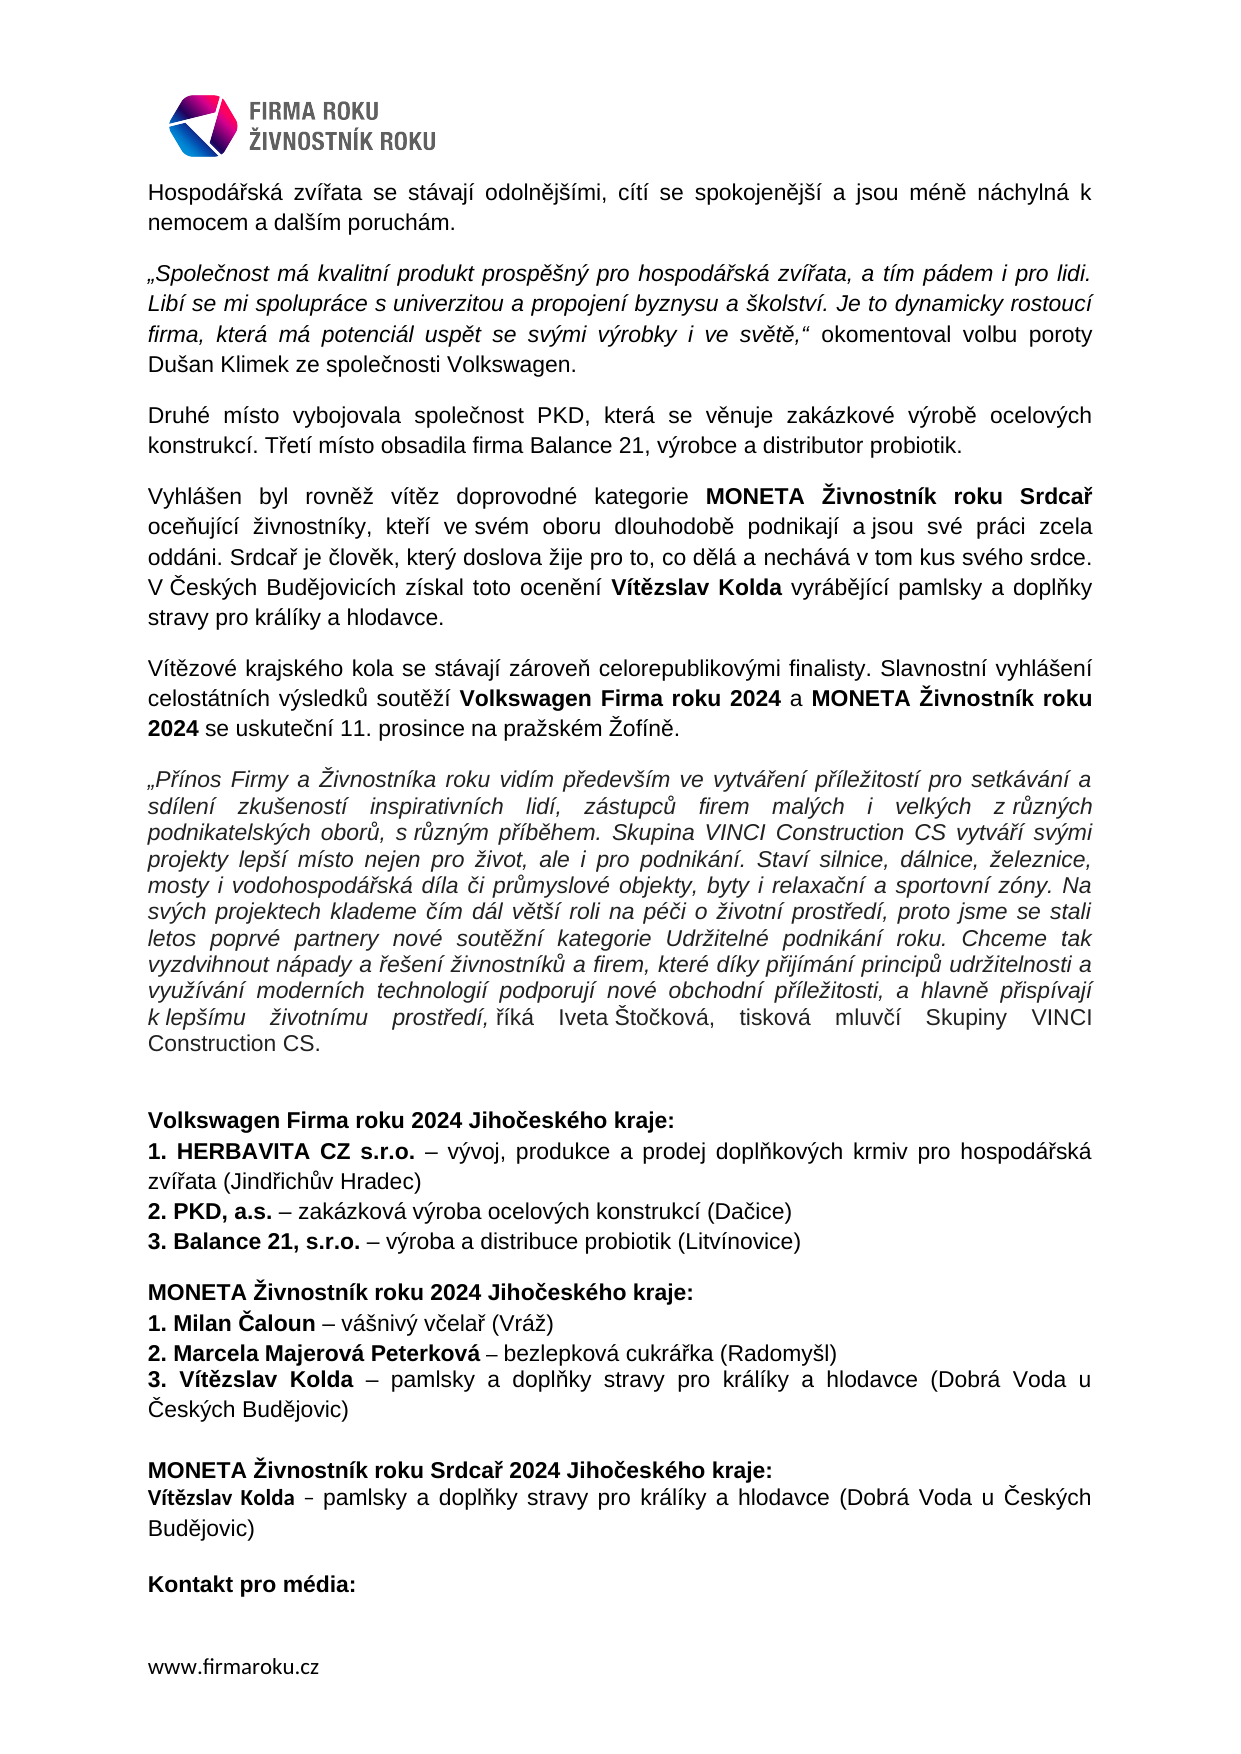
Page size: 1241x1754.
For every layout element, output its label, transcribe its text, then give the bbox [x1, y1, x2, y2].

text MONETA Živnostník roku 2024 Jihočeského kraje: [148, 1279, 1093, 1306]
text „Společnost má kvalitní produkt prospěšný pro hospodářská zvířata, a tím pádem i pro lidi. Libí se mi spolupráce s univerzitou a propojení byznysu a školství. Je to dynamicky rostoucí firma, která má potenciál uspět se svými výrobky i ve světě,“ okomentoval volbu poroty Dušan Klimek ze společnosti Volkswagen. [148, 260, 1093, 377]
text Vítězové krajského kola se stávají zároveň celorepublikovými finalisty. Slavnostní vyhlášení celostátních výsledků soutěží Volkswagen Firma roku 2024 a MONETA Živnostník roku 2024 se uskuteční 11. prosince na pražském Žofíně. [148, 655, 1093, 742]
text 2. Marcela Majerová Peterková – bezlepková cukrářka (Radomyšl) [148, 1340, 1093, 1366]
text Vyhlášen byl rovněž vítěz doprovodné kategorie MONETA Živnostník roku Srdcař oceňující živnostníky, kteří ve svém oboru dlouhodobě podnikají a jsou své práci zcela oddáni. Srdcař je člověk, který doslova žije pro to, co dělá a nechává v tom kus svého srdce. V Českých Budějovicích získal toto ocenění Vítězslav Kolda vyrábějící pamlsky a doplňky stravy pro králíky a hlodavce. [148, 483, 1093, 630]
text Kontakt pro média: [148, 1571, 1093, 1598]
picture [147, 73, 458, 179]
text Vítězslav Kolda – pamlsky a doplňky stravy pro králíky a hlodavce (Dobrá Voda u Českých Budějovic) [148, 1483, 1093, 1541]
text MONETA Živnostník roku Srdcař 2024 Jihočeského kraje: [148, 1457, 1093, 1483]
text 3. Balance 21, s.r.o. – výroba a distribuce probiotik (Litvínovice) [148, 1228, 1093, 1254]
text 2. PKD, a.s. – zakázková výroba ocelových konstrukcí (Dačice) [148, 1198, 1093, 1224]
text 1. HERBAVITA CZ s.r.o. – vývoj, produkce a prodej doplňkových krmiv pro hospodářská zvířata (Jindřichův Hradec) [148, 1138, 1093, 1194]
text „Přínos Firmy a Živnostníka roku vidím především ve vytváření příležitostí pro setkávání a sdílení zkušeností inspirativních lidí, zástupců firem malých i velkých z různých podnikatelských oborů, s různým příběhem. Skupina VINCI Construction CS vytváří svými projekty lepší místo nejen pro život, ale i pro podnikání. Staví silnice, dálnice, železnice, mosty i vodohospodářská díla či průmyslové objekty, byty i relaxační a sportovní zóny. Na svých projektech klademe čím dál větší roli na péči o životní prostředí, proto jsme se stali letos poprvé partnery nové soutěžní kategorie Udržitelné podnikání roku. Chceme tak vyzdvihnout nápady a řešení živnostníků a firem, které díky přijímání principů udržitelnosti a využívání moderních technologií podporují nové obchodní příležitosti, a hlavně přispívají k lepšímu životnímu prostředí, říká Iveta Štočková, tisková mluvčí Skupiny VINCI Construction CS. [148, 766, 1093, 1056]
text Druhé místo vybojovala společnost PKD, která se věnuje zakázkové výrobě ocelových konstrukcí. Třetí místo obsadila firma Balance 21, výrobce a distributor probiotik. [148, 402, 1093, 458]
text Volkswagen Firma roku 2024 Jihočeského kraje: [148, 1107, 1093, 1134]
text 3. Vítězslav Kolda – pamlsky a doplňky stravy pro králíky a hlodavce (Dobrá Voda u Českých Budějovic) [148, 1366, 1093, 1423]
text 1. Milan Čaloun – vášnivý včelař (Vráž) [148, 1309, 1093, 1336]
